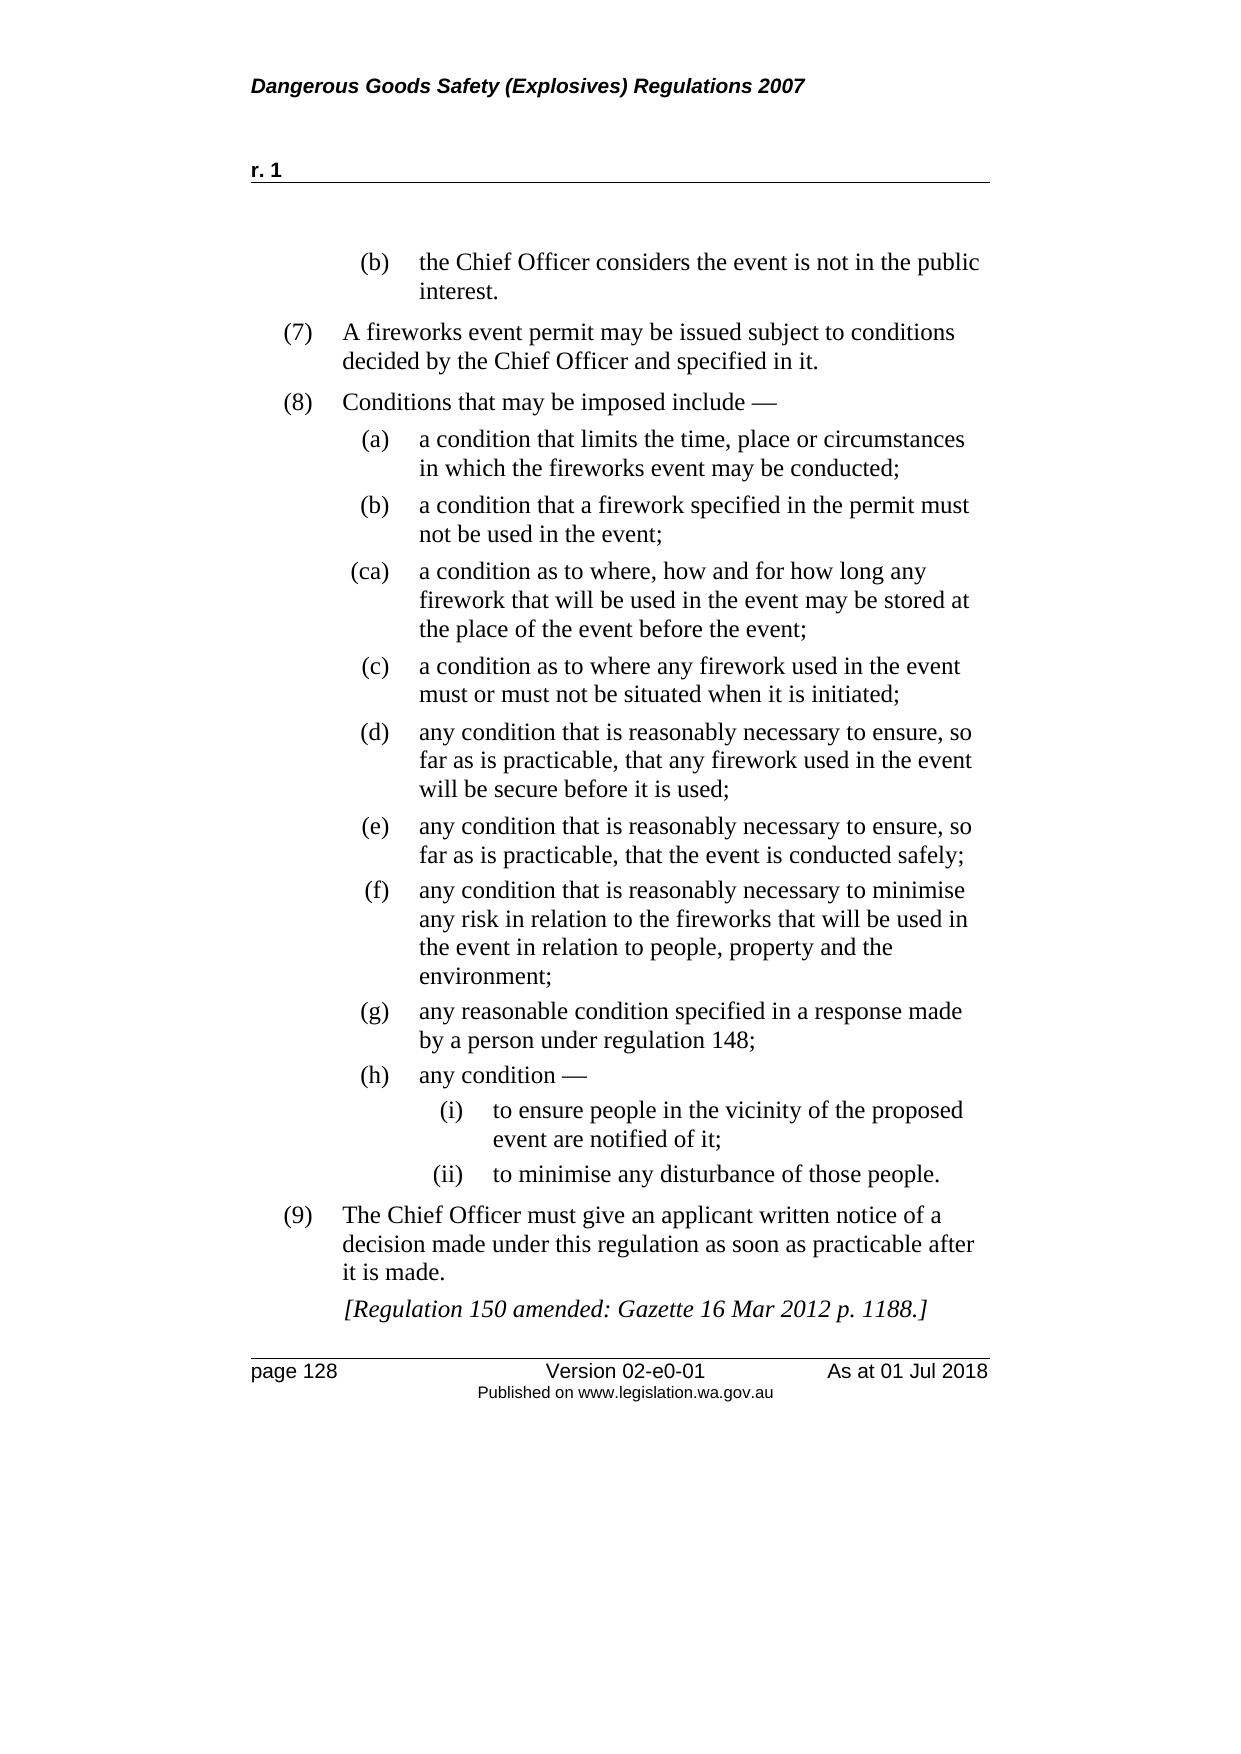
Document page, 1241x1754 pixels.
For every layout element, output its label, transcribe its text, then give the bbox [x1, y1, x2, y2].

text (c) a condition as to where any firework used in the event must or must not be situated when it is initiated; [251, 651, 990, 708]
text (b) a condition that a firework specified in the permit must not be used in the event; [251, 490, 990, 548]
text (e) any condition that is reasonably necessary to ensure, so far as is practicable, that the event is conducted safely; [251, 811, 990, 869]
text (d) any condition that is reasonably necessary to ensure, so far as is practicable, that any firework used in the event will be secure before it is used; [251, 717, 990, 803]
text (ca) a condition as to where, how and for how long any firework that will be used in the event may be stored at the place of the event before the event; [251, 556, 990, 642]
text (f) any condition that is reasonably necessary to minimise any risk in relation to the fireworks that will be used in the event in relation to people, property and the environment; [251, 875, 990, 990]
text (9) The Chief Officer must give an applicant written notice of a decision made under this regulation as soon as practicable after it is made. [251, 1200, 990, 1286]
text [Regulation 150 amended: Gazette 16 Mar 2012 p. 1188.] [251, 1294, 990, 1323]
text (g) any reasonable condition specified in a response made by a person under regulation 148; [251, 996, 990, 1054]
text (h) any condition — [251, 1060, 990, 1089]
text (8) Conditions that may be imposed include — [251, 387, 990, 416]
text (a) a condition that limits the time, place or circumstances in which the fireworks event may be conducted; [251, 424, 990, 482]
text (b) the Chief Officer considers the event is not in the public interest. [251, 247, 990, 305]
text (ii) to minimise any disturbance of those people. [251, 1159, 990, 1187]
text (7) A fireworks event permit may be issued subject to conditions decided by the Chief Officer and specified in it. [251, 317, 990, 375]
text (i) to ensure people in the vicinity of the proposed event are notified of it; [251, 1095, 990, 1152]
